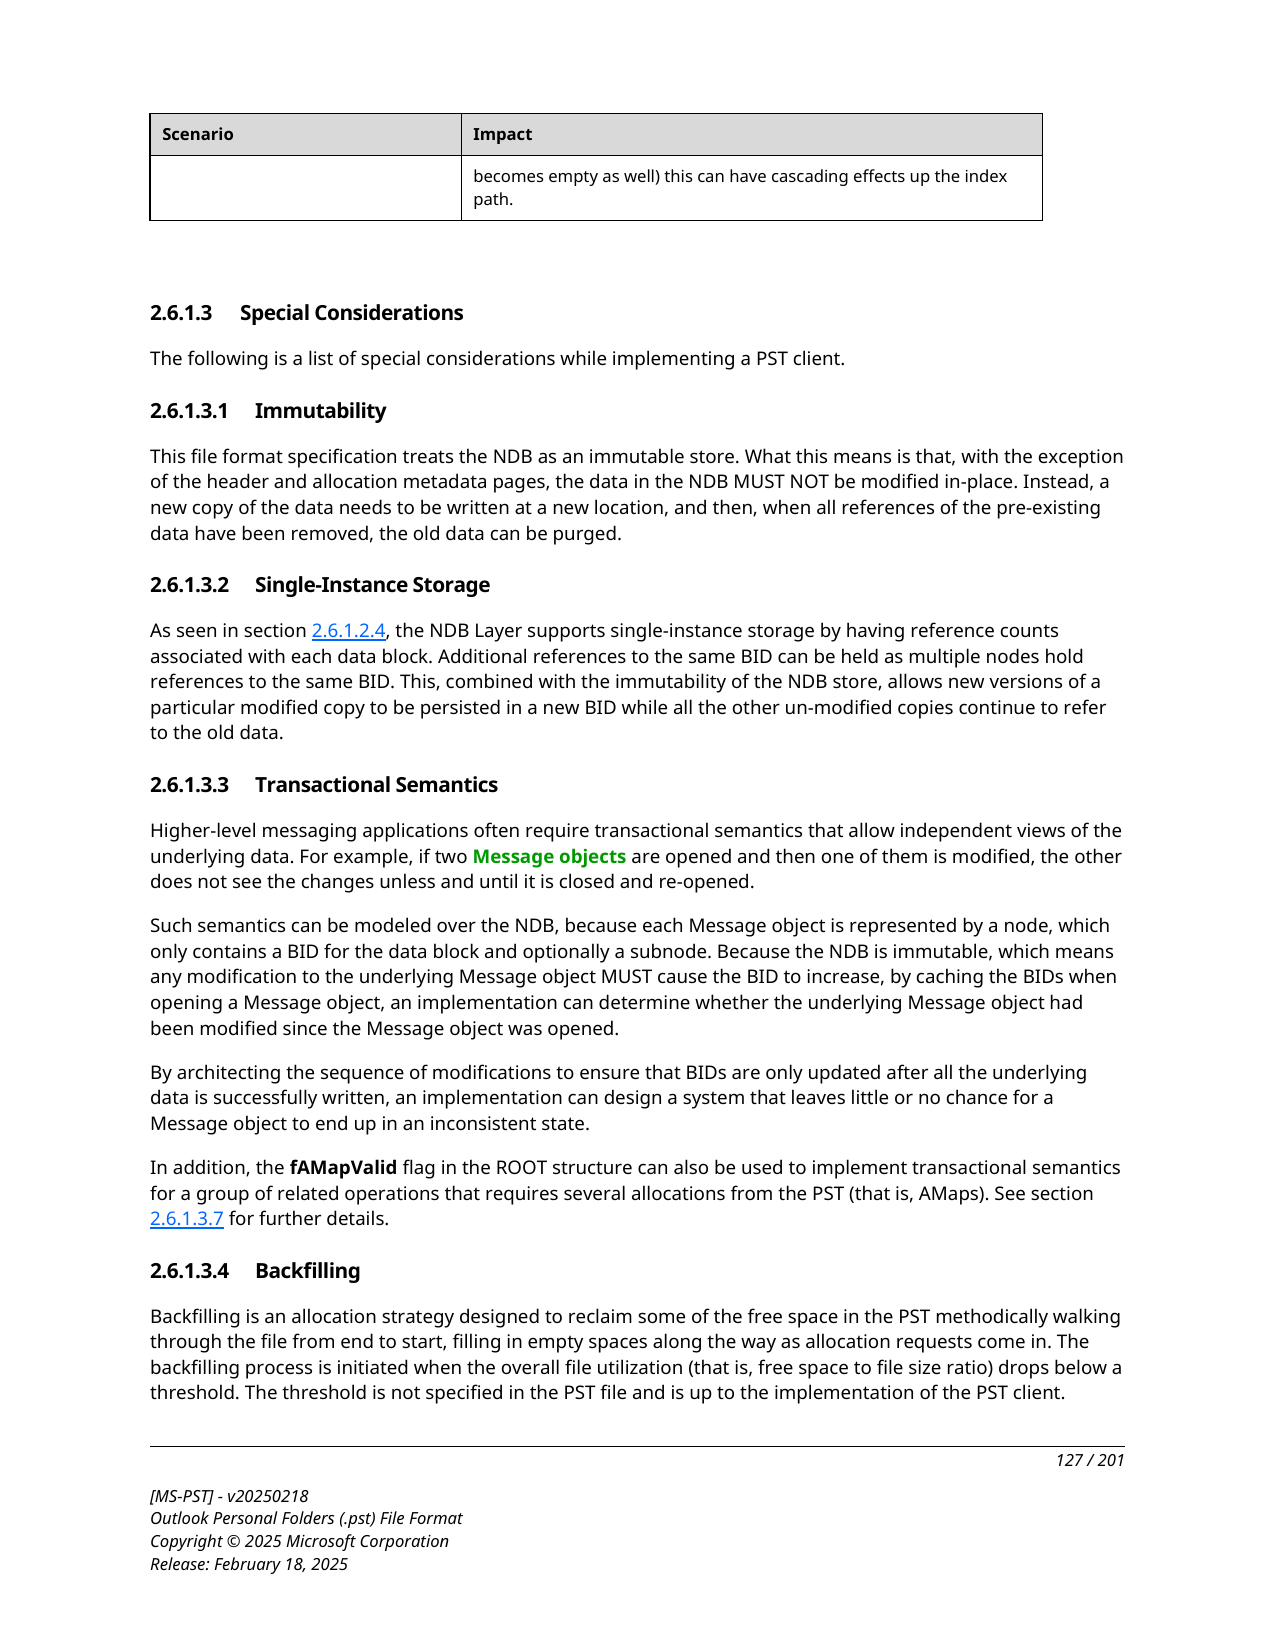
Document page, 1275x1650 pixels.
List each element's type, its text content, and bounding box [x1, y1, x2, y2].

subtitle Transactional Semantics [150, 770, 1125, 799]
subtitle Backfilling [150, 1256, 1125, 1284]
subtitle Single-Instance Storage [150, 570, 1125, 599]
text This file format specification treats the NDB as an immutable store. What this means is that, with the exception of the header and allocation metadata pages, the data in the NDB MUST NOT be modified in-place. Instead, a new copy of the data needs to be written at a new location, and then, when all references of the pre-existing data have been removed, the old data can be purged. [150, 443, 1125, 545]
text By architecting the sequence of modifications to ensure that BIDs are only updated after all the underlying data is successfully written, an implementation can design a system that leaves little or no chance for a Message object to end up in an inconsistent state. [150, 1059, 1125, 1136]
text In addition, the fAMapValid flag in the ROOT structure can also be used to implement transactional semantics for a group of related operations that requires several allocations from the PST (that is, AMaps). See section 2.6.1.3.7 for further details. [150, 1154, 1125, 1231]
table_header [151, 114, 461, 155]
subtitle Special Considerations [150, 298, 1125, 327]
text Backfilling is an allocation strategy designed to reclaim some of the free space in the PST methodically walking through the file from end to start, filling in empty spaces along the way as allocation requests come in. The backfilling process is initiated when the overall file utilization (that is, free space to file size ratio) drops below a threshold. The threshold is not specified in the PST file and is up to the implementation of the PST client. [150, 1303, 1125, 1405]
text The following is a list of special considerations while implementing a PST client. [150, 346, 1125, 371]
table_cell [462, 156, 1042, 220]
text Higher-level messaging applications often require transactional semantics that allow independent views of the underlying data. For example, if two Message objects are opened and then one of them is modified, the other does not see the changes unless and until it is closed and re-opened. [150, 817, 1125, 894]
subtitle Immutability [150, 396, 1125, 424]
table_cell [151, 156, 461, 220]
text Such semantics can be modeled over the NDB, because each Message object is represented by a node, which only contains a BID for the data block and optionally a subnode. Because the NDB is immutable, which means any modification to the underlying Message object MUST cause the BID to increase, by caching the BIDs when opening a Message object, an implementation can determine whether the underlying Message object had been modified since the Message object was opened. [150, 913, 1125, 1040]
text As seen in section 2.6.1.2.4, the NDB Layer supports single-instance storage by having reference counts associated with each data block. Additional references to the same BID can be held as multiple nodes hold references to the same BID. This, combined with the immutability of the NDB store, allows new versions of a particular modified copy to be persisted in a new BID while all the other un-modified copies continue to refer to the old data. [150, 618, 1125, 745]
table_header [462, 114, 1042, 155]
